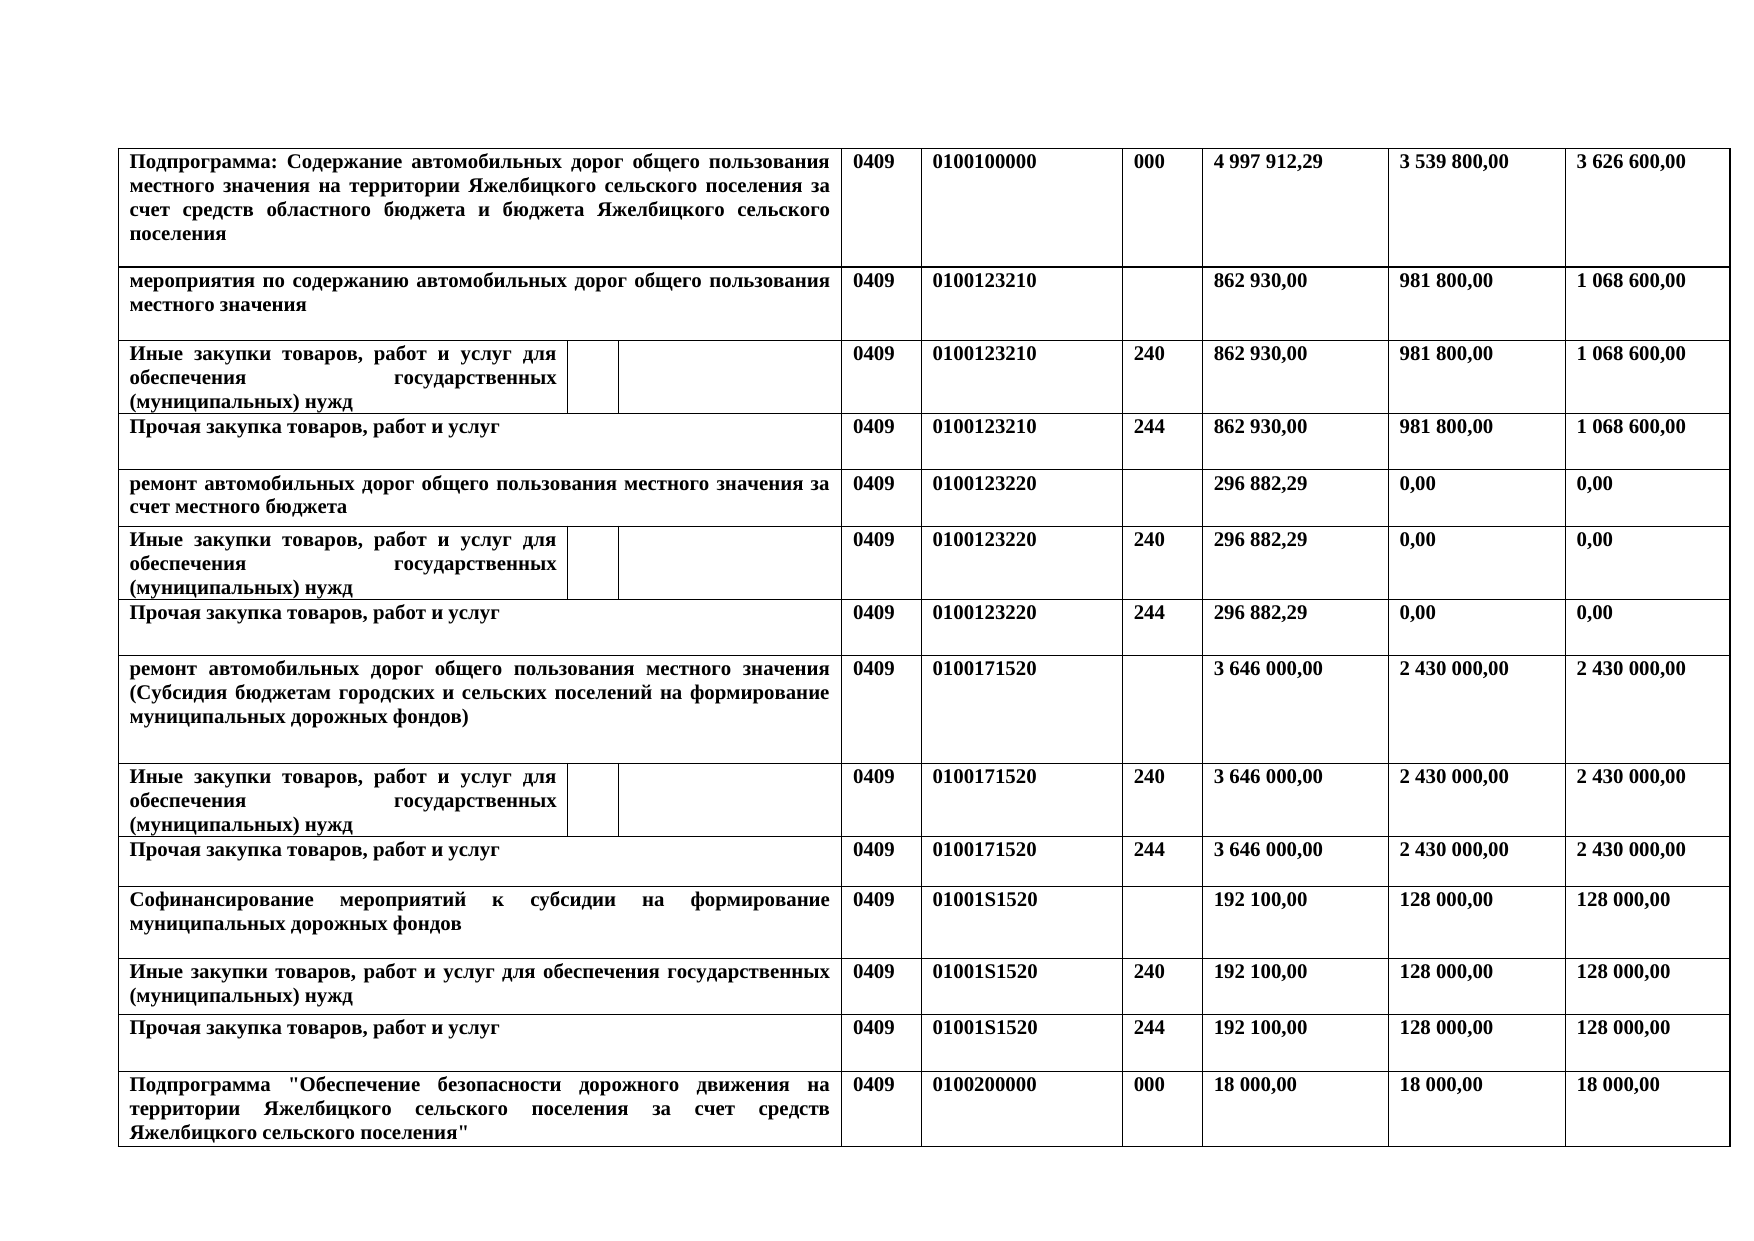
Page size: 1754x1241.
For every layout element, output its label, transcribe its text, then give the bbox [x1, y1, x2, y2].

table_cell 244 [1123, 1015, 1202, 1071]
table_cell Прочая закупка товаров, работ и услуг [119, 600, 841, 655]
table_cell 128 000,00 [1566, 887, 1729, 958]
table_cell 2 430 000,00 [1389, 837, 1565, 886]
table_cell 0100123220 [922, 527, 1122, 599]
table_cell 0409 [842, 1015, 921, 1071]
table_cell 3 646 000,00 [1203, 656, 1388, 763]
table_cell Прочая закупка товаров, работ и услуг [119, 1015, 841, 1071]
table_cell 128 000,00 [1389, 959, 1565, 1014]
table_cell 0409 [842, 887, 921, 958]
table_cell 296 882,29 [1203, 527, 1388, 599]
table_cell Иные закупки товаров, работ и услуг для обеспечения государственных (муниципальных) нужд [119, 341, 567, 413]
table_cell 3 539 800,00 [1389, 149, 1565, 266]
table_cell [568, 341, 618, 413]
table_cell 0100123210 [922, 414, 1122, 469]
table_cell 0409 [842, 959, 921, 1014]
table_cell 244 [1123, 414, 1202, 469]
table_cell 1 068 600,00 [1566, 341, 1729, 413]
table_cell 240 [1123, 341, 1202, 413]
table_cell 981 800,00 [1389, 268, 1565, 340]
table_cell 0100200000 [922, 1072, 1122, 1146]
table_cell ремонт автомобильных дорог общего пользования местного значения за счет местного бюджета [119, 470, 841, 526]
table_cell [619, 764, 841, 836]
table_cell Прочая закупка товаров, работ и услуг [119, 414, 841, 469]
table_cell 0,00 [1389, 470, 1565, 526]
table_cell [1123, 268, 1202, 340]
table_cell 0100123210 [922, 268, 1122, 340]
table_cell [619, 527, 841, 599]
table_cell 0409 [842, 470, 921, 526]
table_cell [1123, 887, 1202, 958]
table_cell Подпрограмма "Обеспечение безопасности дорожного движения на территории Яжелбицкого сельского поселения за счет средств Яжелбицкого сельского поселения" [119, 1072, 841, 1146]
table_cell 0,00 [1566, 470, 1729, 526]
table_cell 296 882,29 [1203, 600, 1388, 655]
table_cell 2 430 000,00 [1566, 656, 1729, 763]
table_cell 0,00 [1566, 527, 1729, 599]
table_cell 0409 [842, 1072, 921, 1146]
table_cell 240 [1123, 527, 1202, 599]
table_cell [1123, 656, 1202, 763]
table_cell 192 100,00 [1203, 1015, 1388, 1071]
table_cell 0409 [842, 656, 921, 763]
table_cell 240 [1123, 764, 1202, 836]
table_cell 01001S1520 [922, 1015, 1122, 1071]
table_cell 296 882,29 [1203, 470, 1388, 526]
table_cell 981 800,00 [1389, 414, 1565, 469]
table_cell 244 [1123, 600, 1202, 655]
table_cell 128 000,00 [1389, 887, 1565, 958]
table_cell 128 000,00 [1566, 959, 1729, 1014]
table_cell Подпрограмма: Содержание автомобильных дорог общего пользования местного значения на территории Яжелбицкого сельского поселения за счет средств областного бюджета и бюджета Яжелбицкого сельского поселения [119, 149, 841, 266]
table_cell 0100123210 [922, 341, 1122, 413]
table_cell Иные закупки товаров, работ и услуг для обеспечения государственных (муниципальных) нужд [119, 764, 567, 836]
table_cell 000 [1123, 1072, 1202, 1146]
table_cell 2 430 000,00 [1566, 837, 1729, 886]
table_cell 862 930,00 [1203, 341, 1388, 413]
table_cell 862 930,00 [1203, 414, 1388, 469]
table_cell 0,00 [1389, 600, 1565, 655]
table_cell 192 100,00 [1203, 887, 1388, 958]
table_cell 2 430 000,00 [1389, 656, 1565, 763]
table_cell Иные закупки товаров, работ и услуг для обеспечения государственных (муниципальных) нужд [119, 527, 567, 599]
table_cell 01001S1520 [922, 959, 1122, 1014]
table_cell 0409 [842, 341, 921, 413]
table_cell 0100171520 [922, 656, 1122, 763]
table_cell 0409 [842, 837, 921, 886]
table_cell 240 [1123, 959, 1202, 1014]
table_cell 862 930,00 [1203, 268, 1388, 340]
table_cell 244 [1123, 837, 1202, 886]
table_cell Иные закупки товаров, работ и услуг для обеспечения государственных (муниципальных) нужд [119, 959, 841, 1014]
table_cell 000 [1123, 149, 1202, 266]
table_cell 01001S1520 [922, 887, 1122, 958]
table_cell 0100123220 [922, 600, 1122, 655]
table_cell 3 626 600,00 [1566, 149, 1729, 266]
table_cell 128 000,00 [1566, 1015, 1729, 1071]
table_cell 1 068 600,00 [1566, 268, 1729, 340]
table_cell 0409 [842, 414, 921, 469]
table_cell 3 646 000,00 [1203, 764, 1388, 836]
table_cell мероприятия по содержанию автомобильных дорог общего пользования местного значения [119, 268, 841, 340]
table_cell 192 100,00 [1203, 959, 1388, 1014]
table_cell 0100123220 [922, 470, 1122, 526]
table_cell 2 430 000,00 [1566, 764, 1729, 836]
table_cell 2 430 000,00 [1389, 764, 1565, 836]
table_cell 4 997 912,29 [1203, 149, 1388, 266]
table_cell Прочая закупка товаров, работ и услуг [119, 837, 841, 886]
table_cell 0,00 [1389, 527, 1565, 599]
table_cell 0409 [842, 268, 921, 340]
table_cell 18 000,00 [1203, 1072, 1388, 1146]
table_cell 0409 [842, 600, 921, 655]
table_cell 128 000,00 [1389, 1015, 1565, 1071]
table_cell [568, 527, 618, 599]
table_cell [1123, 470, 1202, 526]
table_cell 0409 [842, 149, 921, 266]
table_cell 0100171520 [922, 837, 1122, 886]
table_cell 18 000,00 [1389, 1072, 1565, 1146]
table_cell Софинансирование мероприятий к субсидии на формирование муниципальных дорожных фондов [119, 887, 841, 958]
table_cell 0100171520 [922, 764, 1122, 836]
table_cell 0100100000 [922, 149, 1122, 266]
table_cell 0,00 [1566, 600, 1729, 655]
table_cell 1 068 600,00 [1566, 414, 1729, 469]
table_cell 18 000,00 [1566, 1072, 1729, 1146]
table_cell ремонт автомобильных дорог общего пользования местного значения (Субсидия бюджетам городских и сельских поселений на формирование муниципальных дорожных фондов) [119, 656, 841, 763]
table_cell 981 800,00 [1389, 341, 1565, 413]
table_cell [568, 764, 618, 836]
table_cell 0409 [842, 527, 921, 599]
table_cell 0409 [842, 764, 921, 836]
table_cell [619, 341, 841, 413]
table_cell 3 646 000,00 [1203, 837, 1388, 886]
